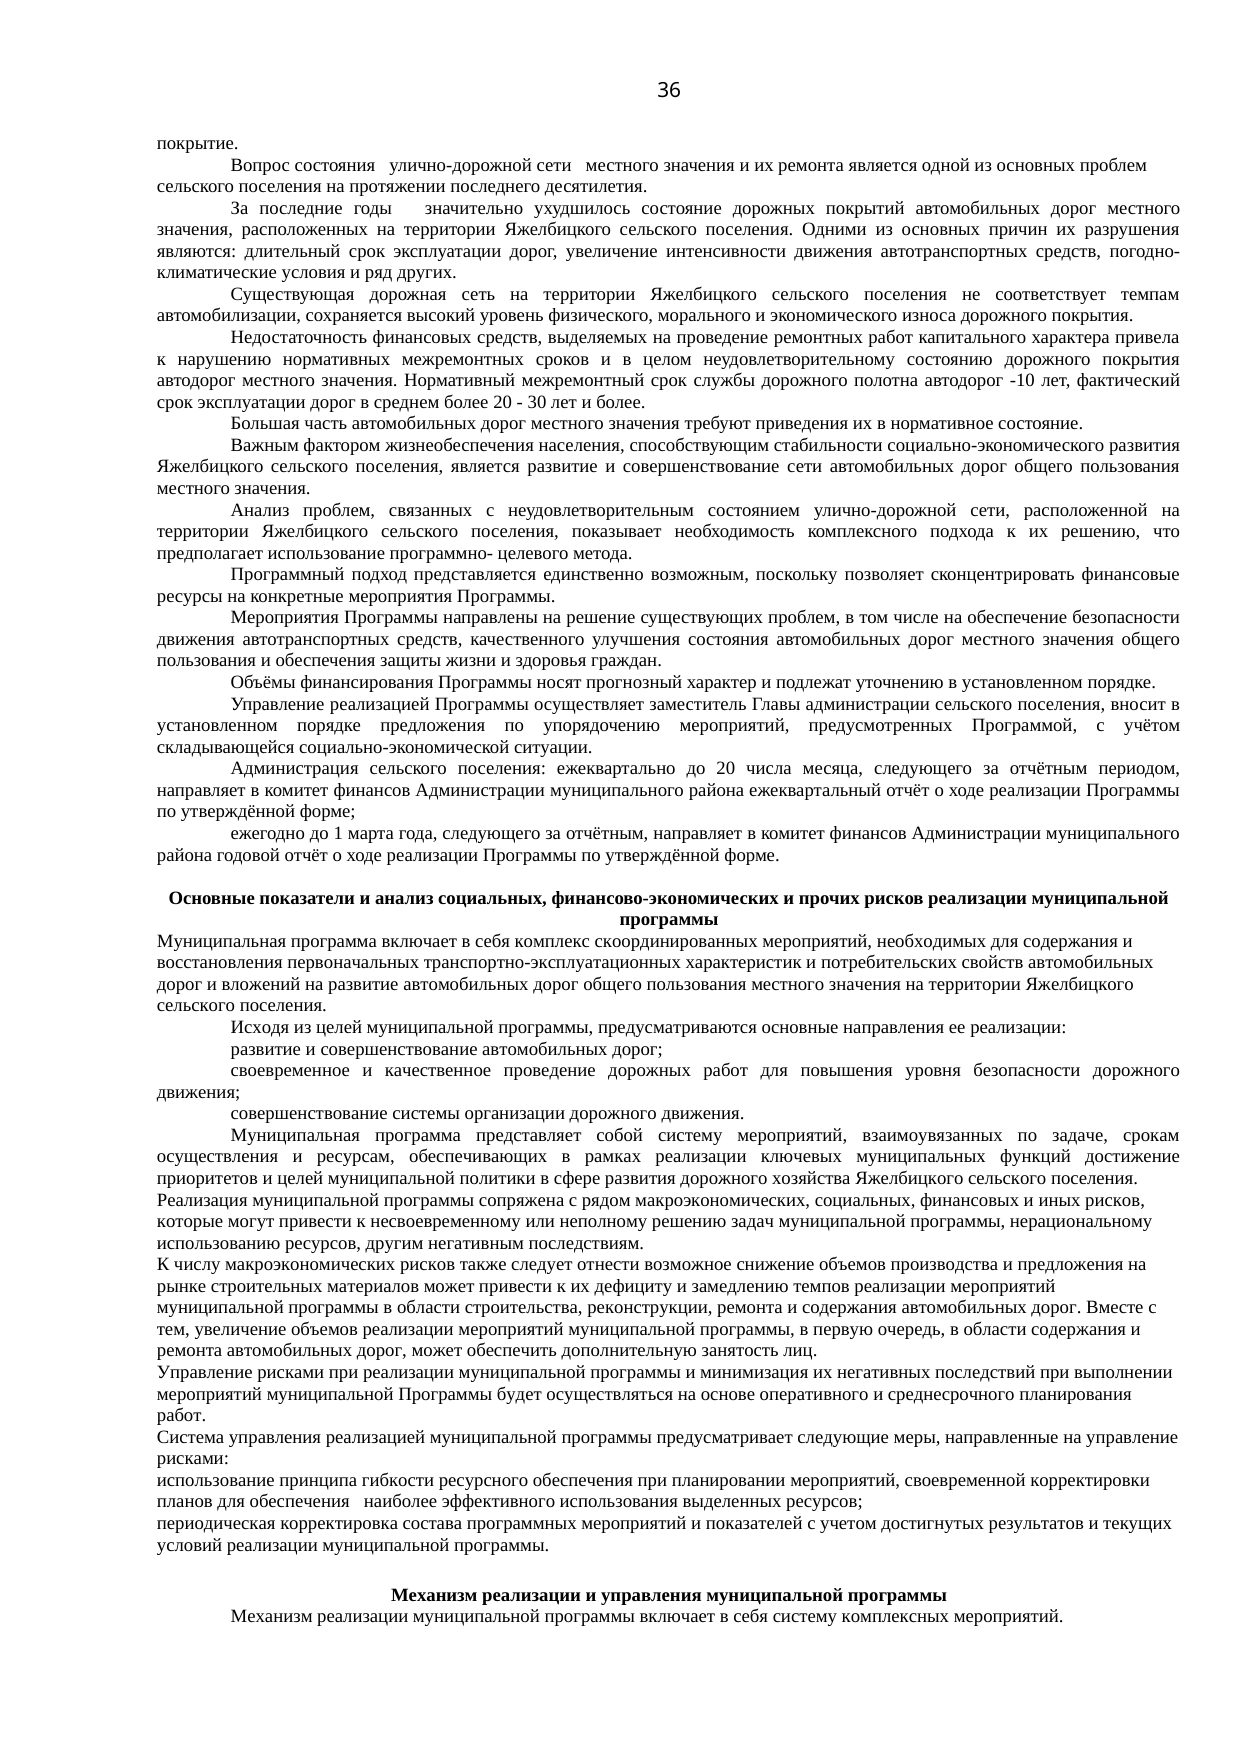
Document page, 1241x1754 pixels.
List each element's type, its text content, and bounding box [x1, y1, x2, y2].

text Исходя из целей муниципальной программы, предусматриваются основные направления ее реализации: [157, 1016, 1181, 1037]
text Программный подход представляется единственно возможным, поскольку позволяет сконцентрировать финансовые ресурсы на конкретные мероприятия Программы. [157, 563, 1181, 606]
text Недостаточность финансовых средств, выделяемых на проведение ремонтных работ капитального характера привела к нарушению нормативных межремонтных сроков и в целом неудовлетворительному состоянию дорожного покрытия автодорог местного значения. Нормативный межремонтный срок службы дорожного полотна автодорог -10 лет, фактический срок эксплуатации дорог в среднем более 20 - 30 лет и более. [157, 326, 1181, 412]
text Большая часть автомобильных дорог местного значения требуют приведения их в нормативное состояние. [157, 412, 1181, 434]
text совершенствование системы организации дорожного движения. [157, 1102, 1181, 1124]
text развитие и совершенствование автомобильных дорог; [157, 1037, 1181, 1059]
text своевременное и качественное проведение дорожных работ для повышения уровня безопасности дорожного движения; [157, 1059, 1181, 1102]
text ежегодно до 1 марта года, следующего за отчётным, направляет в комитет финансов Администрации муниципального района годовой отчёт о ходе реализации Программы по утверждённой форме. [157, 822, 1181, 865]
text Вопрос состояния улично-дорожной сети местного значения и их ремонта является одной из основных проблем сельского поселения на протяжении последнего десятилетия. [157, 153, 1181, 197]
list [157, 132, 1181, 153]
text Анализ проблем, связанных с неудовлетворительным состоянием улично-дорожной сети, расположенной на территории Яжелбицкого сельского поселения, показывает необходимость комплексного подхода к их решению, что предполагает использование программно- целевого метода. [157, 498, 1181, 563]
text Мероприятия Программы направлены на решение существующих проблем, в том числе на обеспечение безопасности движения автотранспортных средств, качественного улучшения состояния автомобильных дорог местного значения общего пользования и обеспечения защиты жизни и здоровья граждан. [157, 606, 1181, 671]
text Муниципальная программа представляет собой систему мероприятий, взаимоувязанных по задаче, срокам осуществления и ресурсам, обеспечивающих в рамках реализации ключевых муниципальных функций достижение приоритетов и целей муниципальной политики в сфере развития дорожного хозяйства Яжелбицкого сельского поселения. [157, 1124, 1181, 1188]
text Важным фактором жизнеобеспечения населения, способствующим стабильности социально-экономического развития Яжелбицкого сельского поселения, является развитие и совершенствование сети автомобильных дорог общего пользования местного значения. [157, 434, 1181, 498]
text Управление реализацией Программы осуществляет заместитель Главы администрации сельского поселения, вносит в установленном порядке предложения по упорядочению мероприятий, предусмотренных Программой, с учётом складывающейся социально-экономической ситуации. [157, 692, 1181, 757]
text Объёмы финансирования Программы носят прогнозный характер и подлежат уточнению в установленном порядке. [157, 671, 1181, 692]
text За последние годы значительно ухудшилось состояние дорожных покрытий автомобильных дорог местного значения, расположенных на территории Яжелбицкого сельского поселения. Одними из основных причин их разрушения являются: длительный срок эксплуатации дорог, увеличение интенсивности движения автотранспортных средств, погодно-климатические условия и ряд других. [157, 197, 1181, 283]
text Механизм реализации муниципальной программы включает в себя систему комплексных мероприятий. [157, 1605, 1181, 1627]
text Основные показатели и анализ социальных, финансово-экономических и прочих рисков реализации муниципальной программы [157, 887, 1181, 930]
text Существующая дорожная сеть на территории Яжелбицкого сельского поселения не соответствует темпам автомобилизации, сохраняется высокий уровень физического, морального и экономического износа дорожного покрытия. [157, 283, 1181, 326]
text Механизм реализации и управления муниципальной программы [157, 1584, 1181, 1605]
text Администрация сельского поселения: ежеквартально до 20 числа месяца, следующего за отчётным периодом, направляет в комитет финансов Администрации муниципального района ежеквартальный отчёт о ходе реализации Программы по утверждённой форме; [157, 757, 1181, 822]
